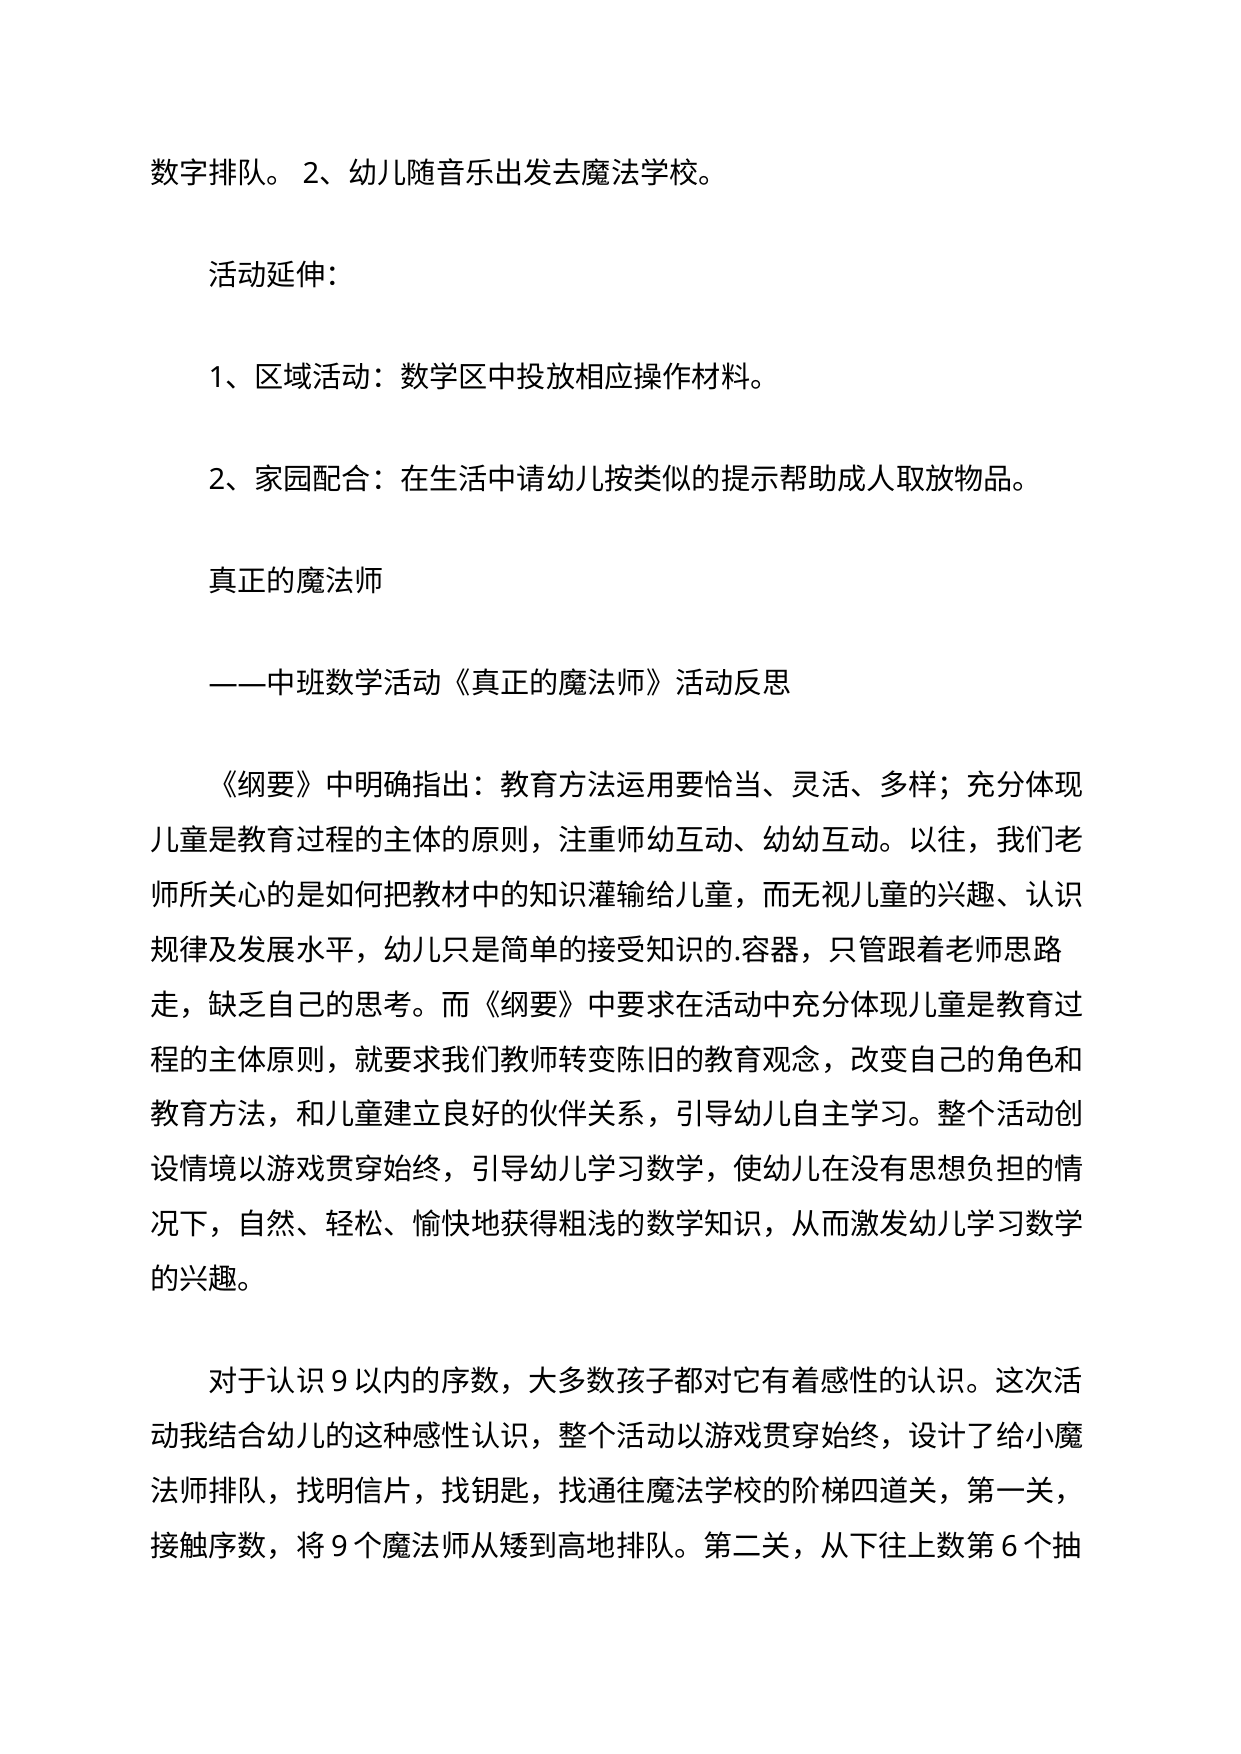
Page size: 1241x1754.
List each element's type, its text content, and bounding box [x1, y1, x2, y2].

text 真正的魔法师 [150, 558, 1090, 600]
text 《纲要》中明确指出：教育方法运用要恰当、灵活、多样；充分体现儿童是教育过程的主体的原则，注重师幼互动、幼幼互动。以往，我们老师所关心的是如何把教材中的知识灌输给儿童，而无视儿童的兴趣、认识规律及发展水平，幼儿只是简单的接受知识的.容器，只管跟着老师思路走，缺乏自己的思考。而《纲要》中要求在活动中充分体现儿童是教育过程的主体原则，就要求我们教师转变陈旧的教育观念，改变自己的角色和教育方法，和儿童建立良好的伙伴关系，引导幼儿自主学习。整个活动创设情境以游戏贯穿始终，引导幼儿学习数学，使幼儿在没有思想负担的情况下，自然、轻松、愉快地获得粗浅的数学知识，从而激发幼儿学习数学的兴趣。 [150, 761, 1090, 1298]
text 1、区域活动：数学区中投放相应操作材料。 [150, 354, 1090, 396]
text 2、家园配合：在生活中请幼儿按类似的提示帮助成人取放物品。 [150, 456, 1090, 498]
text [150, 1357, 1090, 1564]
text 活动延伸： [150, 252, 1090, 294]
text ——中班数学活动《真正的魔法师》活动反思 [150, 659, 1090, 702]
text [150, 150, 1090, 192]
